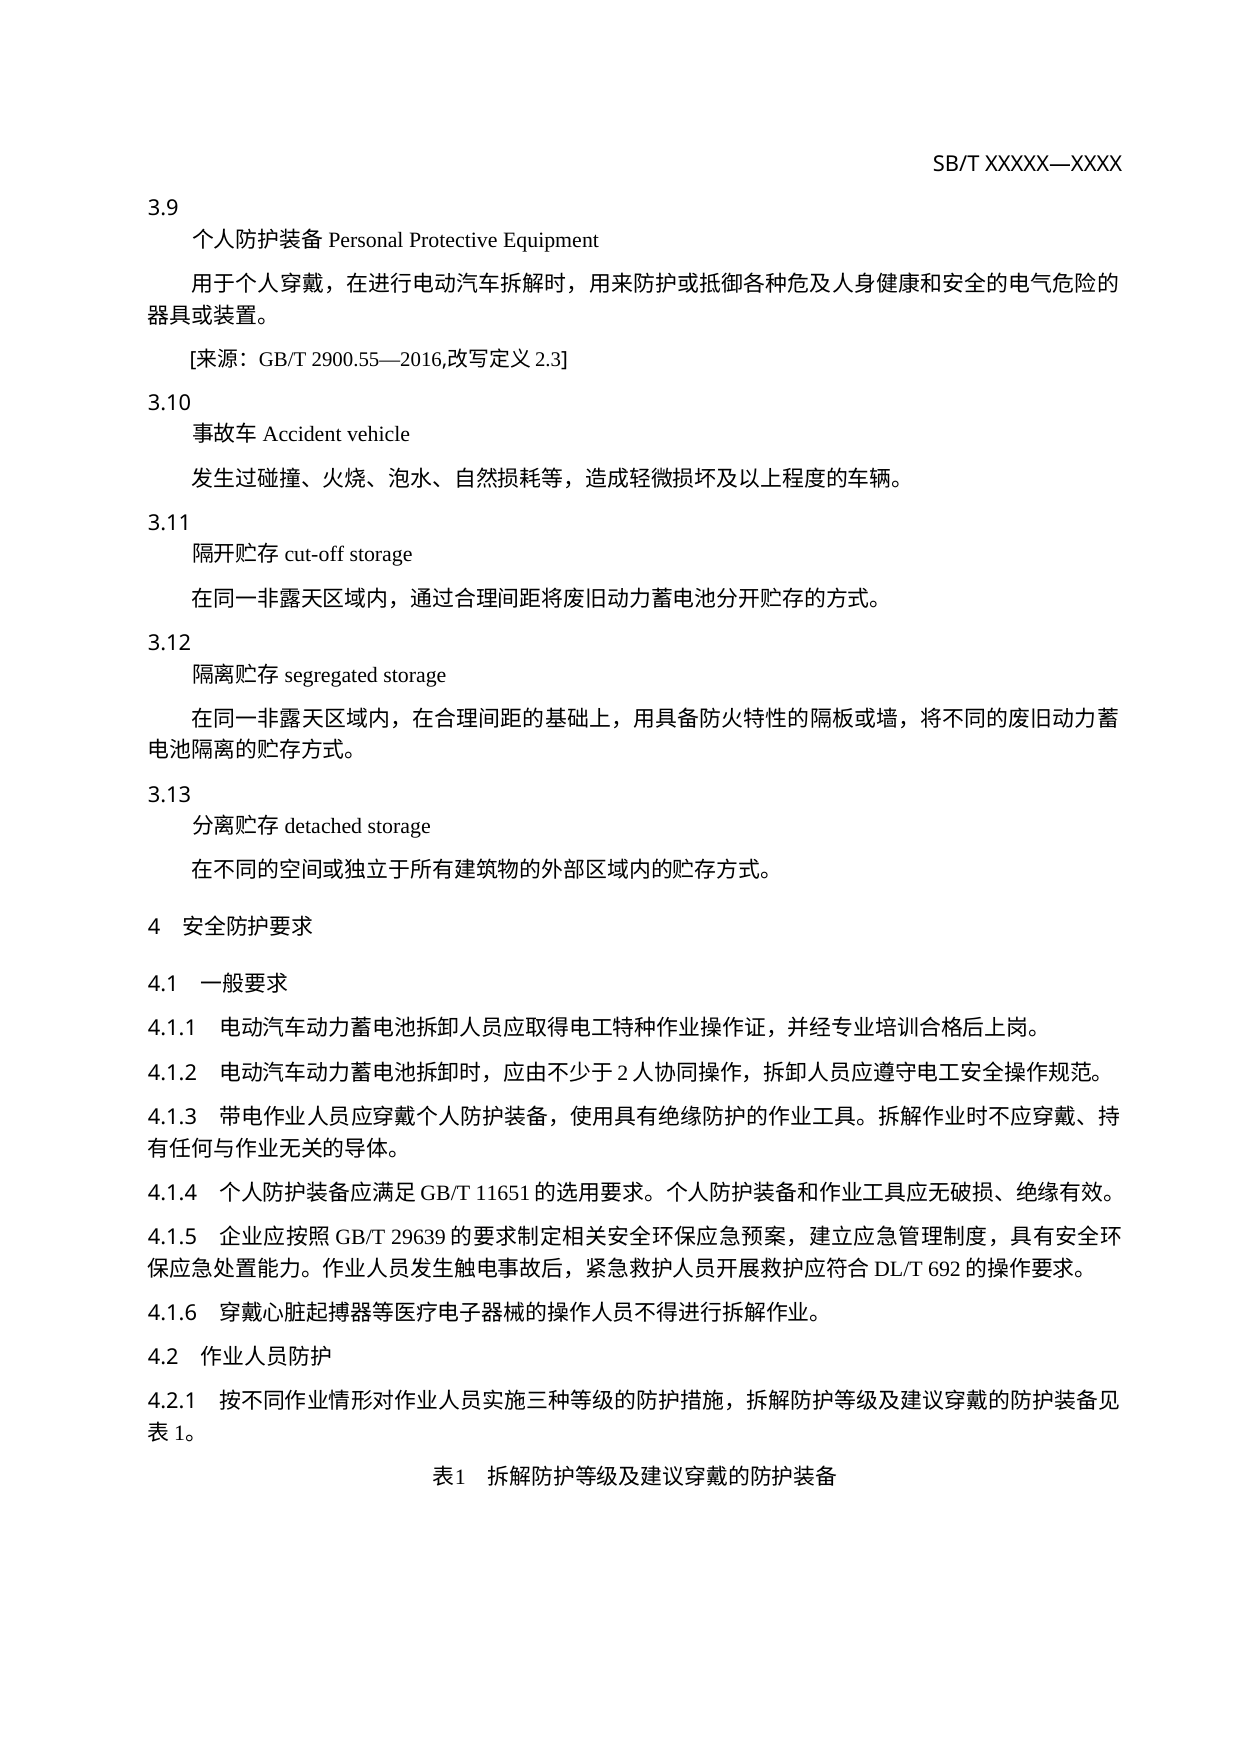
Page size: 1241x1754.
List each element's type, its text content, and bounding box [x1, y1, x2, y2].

text 电动汽车动力蓄电池拆卸时，应由不少于2人协同操作，拆卸人员应遵守电工安全操作规范。 [148, 1054, 1122, 1086]
text 个人防护装备应满足GB/T 11651的选用要求。个人防护装备和作业工具应无破损、绝缘有效。 [148, 1175, 1122, 1206]
text 一般要求 [148, 966, 1122, 998]
text 按不同作业情形对作业人员实施三种等级的防护措施，拆解防护等级及建议穿戴的防护装备见表1。 [148, 1383, 1122, 1447]
text 隔离贮存 segregated storage [148, 625, 1122, 688]
text 事故车 Accident vehicle [148, 384, 1122, 448]
text 分离贮存 detached storage [148, 777, 1122, 840]
text 个人防护装备 Personal Protective Equipment [148, 190, 1122, 253]
text 作业人员防护 [148, 1339, 1122, 1371]
text 安全防护要求 [148, 909, 1122, 941]
text 隔开贮存 cut-off storage [148, 505, 1122, 568]
text 在不同的空间或独立于所有建筑物的外部区域内的贮存方式。 [148, 852, 1122, 884]
text 发生过碰撞、火烧、泡水、自然损耗等，造成轻微损坏及以上程度的车辆。 [148, 461, 1122, 492]
text 电动汽车动力蓄电池拆卸人员应取得电工特种作业操作证，并经专业培训合格后上岗。 [148, 1010, 1122, 1042]
text 企业应按照GB/T 29639的要求制定相关安全环保应急预案，建立应急管理制度，具有安全环保应急处置能力。作业人员发生触电事故后，紧急救护人员开展救护应符合DL/T 692的操作要求。 [148, 1219, 1122, 1282]
text 用于个人穿戴，在进行电动汽车拆解时，用来防护或抵御各种危及人身健康和安全的电气危险的器具或装置。 [148, 266, 1122, 329]
text 在同一非露天区域内，通过合理间距将废旧动力蓄电池分开贮存的方式。 [148, 581, 1122, 612]
text [来源：GB/T 2900.55—2016,改写定义2.3] [148, 342, 1122, 372]
text 在同一非露天区域内，在合理间距的基础上，用具备防火特性的隔板或墙，将不同的废旧动力蓄电池隔离的贮存方式。 [148, 701, 1122, 764]
text 带电作业人员应穿戴个人防护装备，使用具有绝缘防护的作业工具。拆解作业时不应穿戴、持有任何与作业无关的导体。 [148, 1099, 1122, 1162]
text 穿戴心脏起搏器等医疗电子器械的操作人员不得进行拆解作业。 [148, 1295, 1122, 1327]
list 拆解防护等级及建议穿戴的防护装备 [148, 1459, 1122, 1491]
